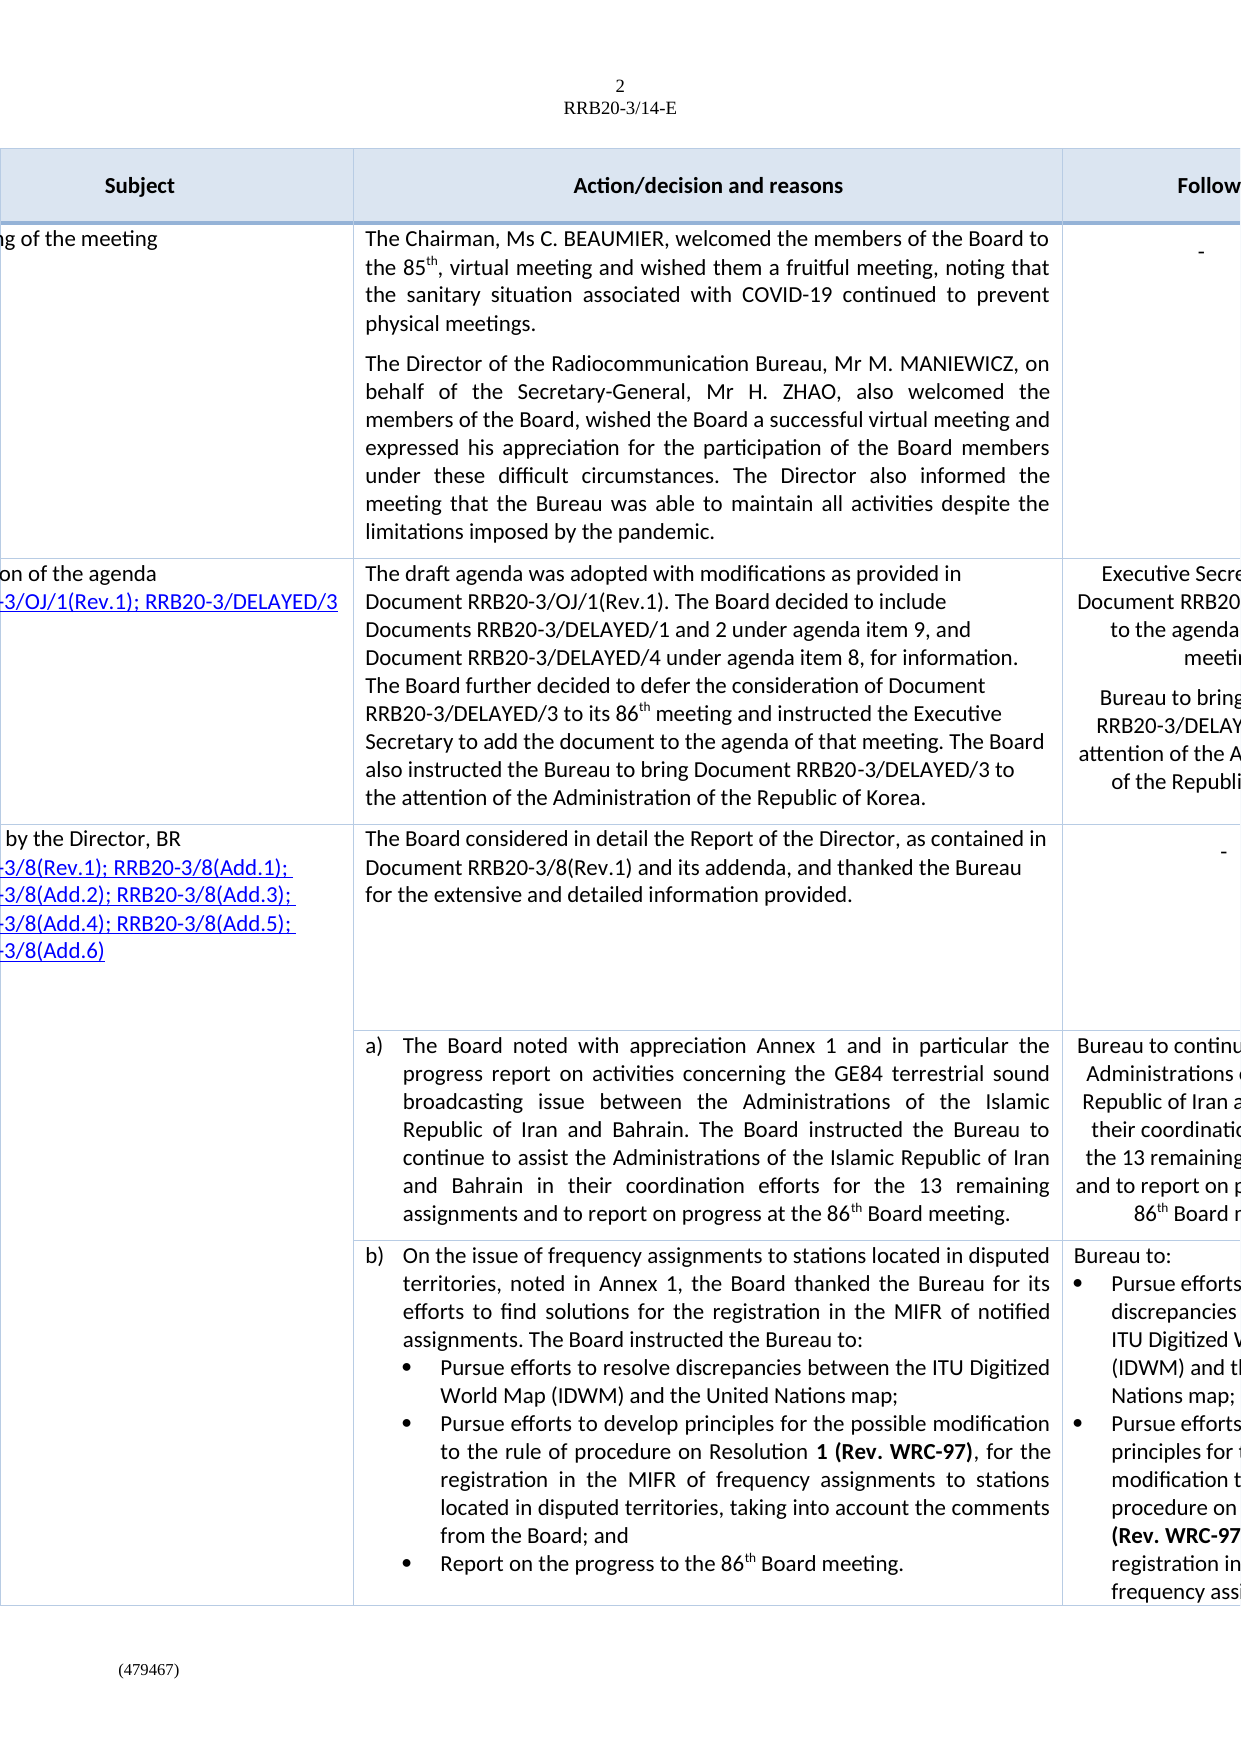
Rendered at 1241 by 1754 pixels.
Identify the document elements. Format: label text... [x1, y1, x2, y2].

table_cell The Board noted with appreciation Annex 1 and in particular the progress report on activities concerning the GE84 terrestrial sound broadcasting issue between the Administrations of the Islamic Republic of Iran and Bahrain. The Board instructed the Bureau to continue to assist the Administrations of the Islamic Republic of Iran and Bahrain in their coordination efforts for the 13 remaining assignments and to report on progress at the 86th Board meeting. [354, 1031, 1062, 1240]
table_cell The draft agenda was adopted with modifications as provided in Document RRB20-3/OJ/1(Rev.1). The Board decided to include Documents RRB20-3/DELAYED/1 and 2 under agenda item 9, and Document RRB20-3/DELAYED/4 under agenda item 8, for information. The Board further decided to defer the consideration of Document RRB20-3/DELAYED/3 to its 86th meeting and instructed the Executive Secretary to add the document to the agenda of that meeting. The Board also instructed the Bureau to bring Document RRB20-3/DELAYED/3 to the attention of the Administration of the Republic of Korea. [354, 559, 1062, 823]
table_cell - [1063, 225, 1240, 558]
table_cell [1063, 1241, 1240, 1605]
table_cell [354, 1241, 1062, 1605]
table_cell Executive Secretary to add Document RRB20-3/DELAYED/3 to the agenda of the 86th meeting. Bureau to bring Document RRB20-3/DELAYED/3 to the attention of the Administration of the Republic of Korea [1063, 559, 1240, 823]
table_header Subject [1, 149, 353, 221]
table_header Follow-up [1063, 149, 1240, 221]
table_cell - [1063, 825, 1240, 1030]
table_cell The Board considered in detail the Report of the Director, as contained in Document RRB20-3/8(Rev.1) and its addenda, and thanked the Bureau for the extensive and detailed information provided. [354, 825, 1062, 1030]
table_cell Bureau to continue to assist the Administrations of the Islamic Republic of Iran and Bahrain in their coordination efforts for the 13 remaining assignments and to report on progress at the 86th Board meeting. [1063, 1031, 1240, 1240]
table_header Action/decision and reasons [354, 149, 1062, 221]
table_cell Adoption of the agenda RRB20-3/OJ/1(Rev.1); RRB20-3/DELAYED/3 [1, 559, 353, 823]
table_cell The Chairman, Ms C. BEAUMIER, welcomed the members of the Board to the 85th, virtual meeting and wished them a fruitful meeting, noting that the sanitary situation associated with COVID-19 continued to prevent physical meetings. The Director of the Radiocommunication Bureau, Mr M. MANIEWICZ, on behalf of the Secretary-General, Mr H. ZHAO, also welcomed the members of the Board, wished the Board a successful virtual meeting and expressed his appreciation for the participation of the Board members under these difficult circumstances. The Director also informed the meeting that the Bureau was able to maintain all activities despite the limitations imposed by the pandemic. [354, 225, 1062, 558]
table_cell Report by the Director, BR RRB20-3/8(Rev.1); RRB20-3/8(Add.1); RRB20-3/8(Add.2); RRB20-3/8(Add.3); RRB20-3/8(Add.4); RRB20-3/8(Add.5); RRB20-3/8(Add.6) [1, 825, 353, 1605]
table_cell Opening of the meeting [1, 225, 353, 558]
